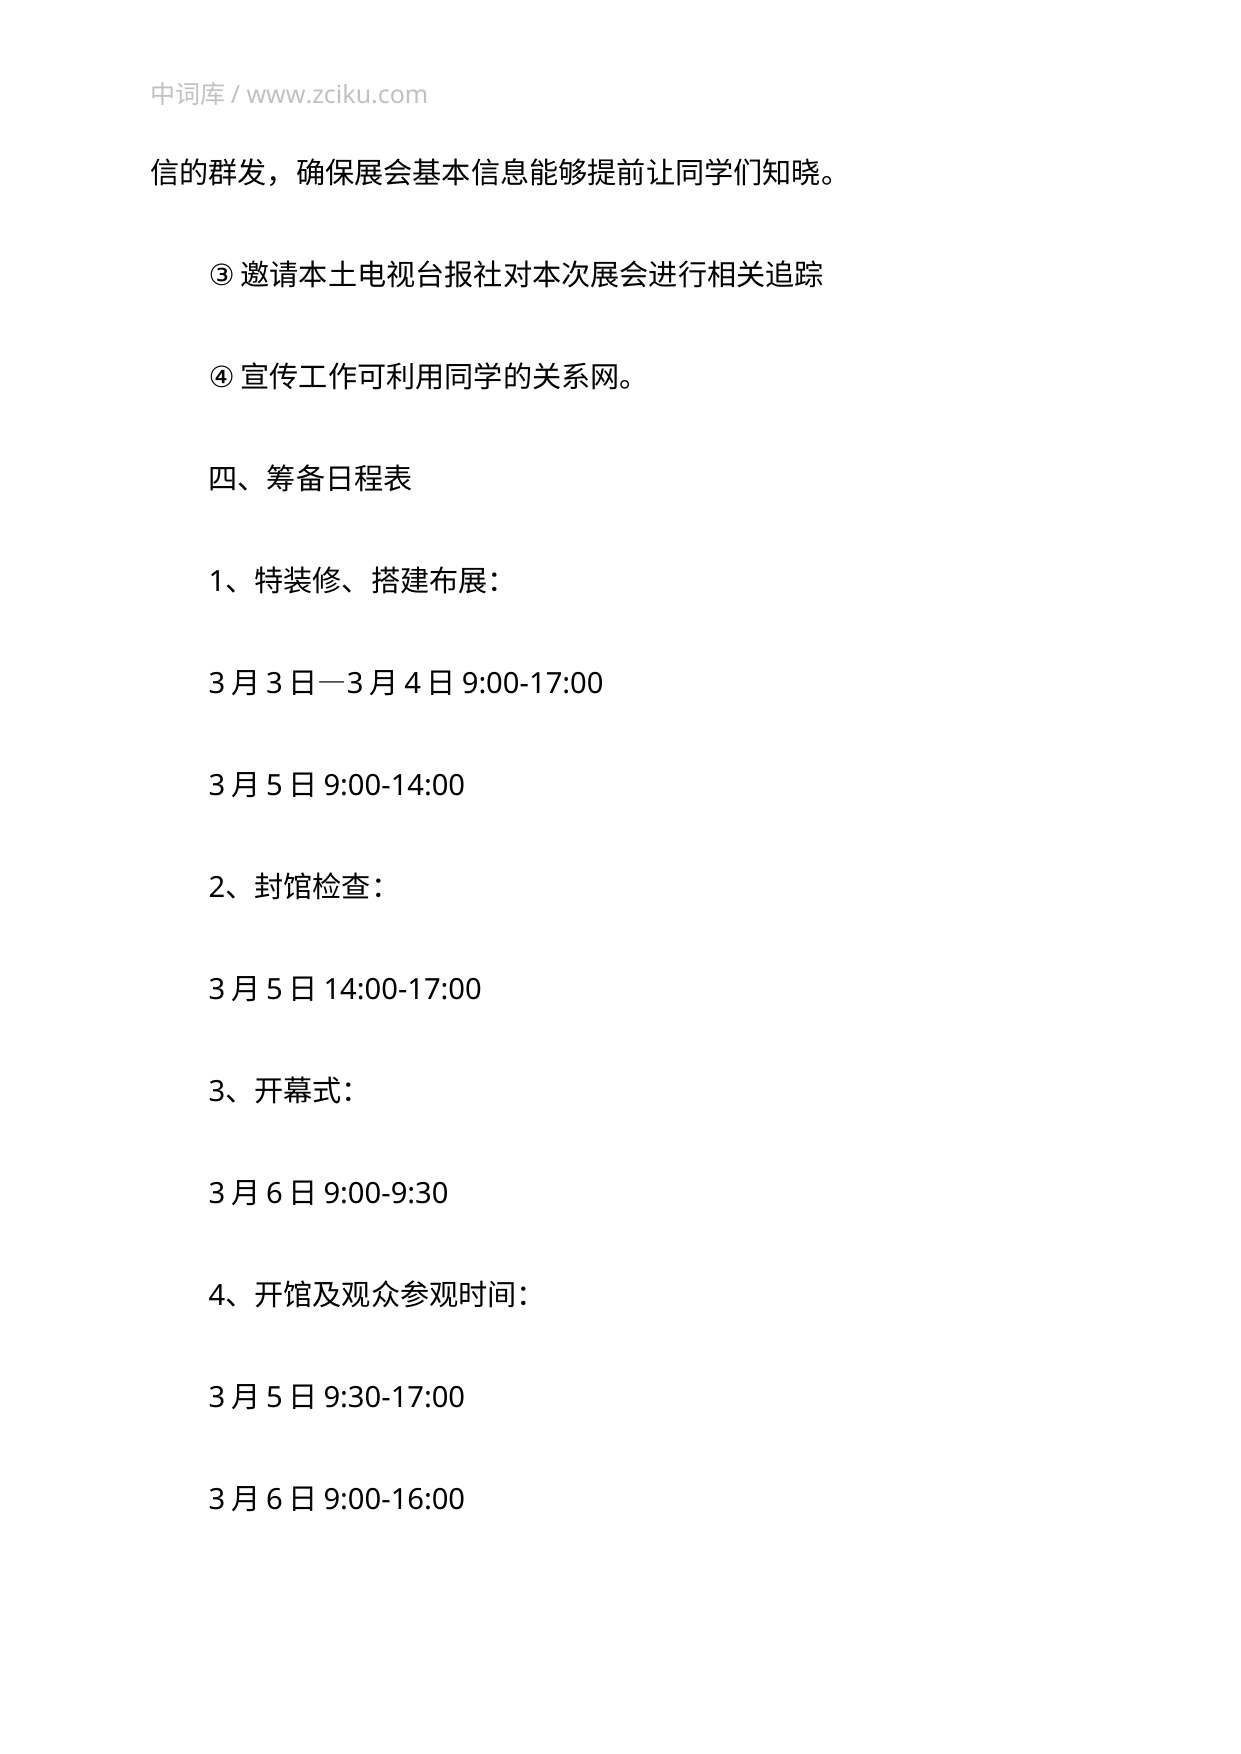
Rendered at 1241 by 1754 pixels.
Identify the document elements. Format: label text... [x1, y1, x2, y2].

text 2、封馆检查： [150, 863, 1090, 906]
text 3月5日14:00-17:00 [150, 965, 1090, 1008]
text 3、开幕式： [150, 1067, 1090, 1110]
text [150, 150, 1090, 192]
text 3月5日9:30-17:00 [150, 1373, 1090, 1416]
text ④宣传工作可利用同学的关系网。 [150, 354, 1090, 396]
text 四、筹备日程表 [150, 456, 1090, 498]
text 1、特装修、搭建布展： [150, 557, 1090, 600]
text 3月6日9:00-9:30 [150, 1169, 1090, 1212]
text 4、开馆及观众参观时间： [150, 1271, 1090, 1314]
text 3月6日9:00-16:00 [150, 1475, 1090, 1518]
text ③邀请本土电视台报社对本次展会进行相关追踪 [150, 252, 1090, 294]
text 3月5日9:00-14:00 [150, 761, 1090, 804]
text 3月3日—3月4日9:00-17:00 [150, 659, 1090, 702]
